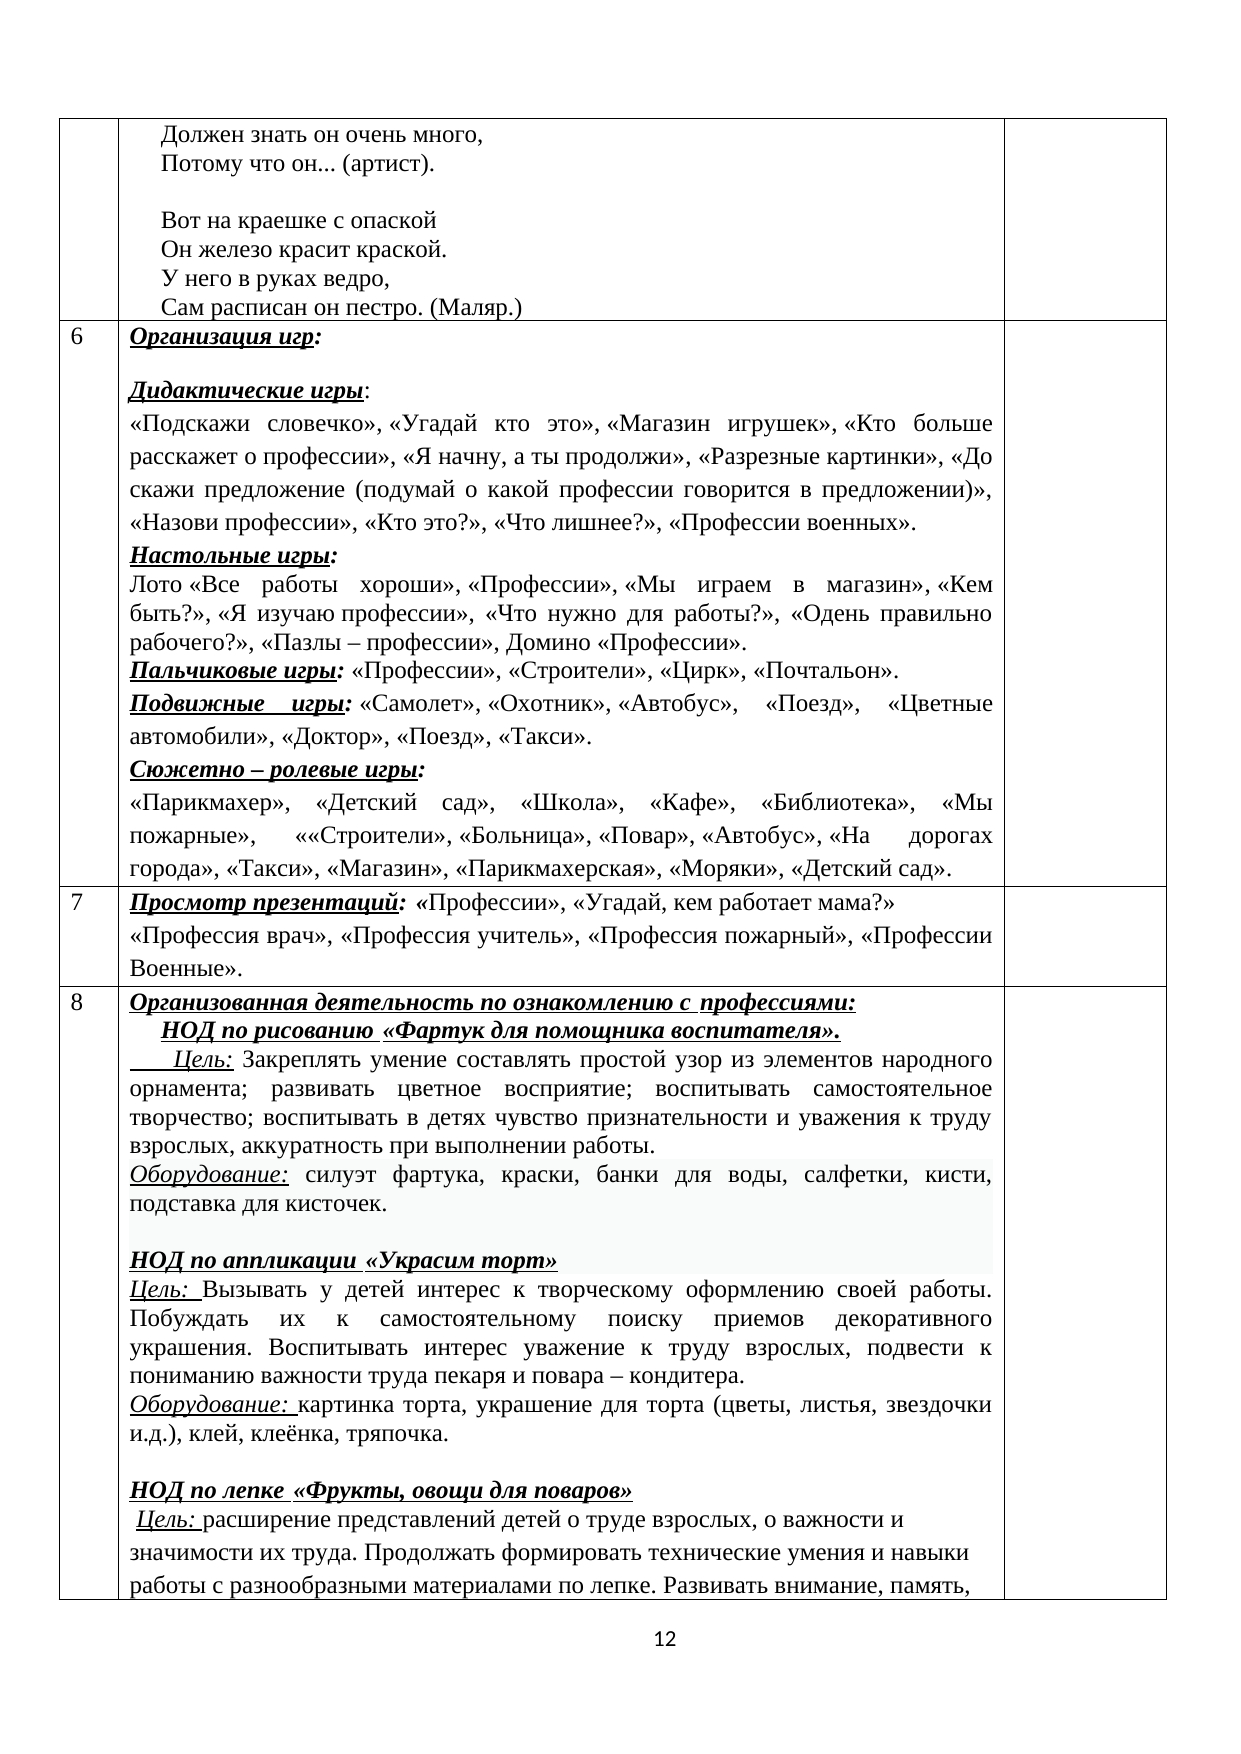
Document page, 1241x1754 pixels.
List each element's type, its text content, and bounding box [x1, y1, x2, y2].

table_cell 7 [60, 887, 118, 986]
table_cell Организация игр: Дидактические игры: «Подскажи словечко», «Угадай кто это», «Магазин игрушек», «Кто больше расскажет о профессии», «Я начну, а ты продолжи», «Разрезные картинки», «До скажи предложение (подумай о какой профессии говорится в предложении)», «Назови профессии», «Кто это?», «Что лишнее?», «Профессии военных». Настольные игры: Лото «Все работы хороши», «Профессии», «Мы играем в магазин», «Кем быть?», «Я изучаю профессии», «Что нужно для работы?», «Одень правильно рабочего?», «Пазлы – профессии», Домино «Профессии». Пальчиковые игры: «Профессии», «Строители», «Цирк», «Почтальон». Подвижные игры: «Самолет», «Охотник», «Автобус», «Поезд», «Цветные автомобили», «Доктор», «Поезд», «Такси». Сюжетно – ролевые игры: «Парикмахер», «Детский сад», «Школа», «Кафе», «Библиотека», «Мы пожарные», ««Строители», «Больница», «Повар», «Автобус», «На дорогах города», «Такси», «Магазин», «Парикмахерская», «Моряки», «Детский сад». [119, 321, 1004, 886]
table_cell 8 [60, 987, 118, 1599]
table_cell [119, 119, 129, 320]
table_cell [1005, 987, 1166, 1599]
table_cell Просмотр презентаций: «Профессии», «Угадай, кем работает мама?» «Профессия врач», «Профессия учитель», «Профессия пожарный», «Профессии Военные». [119, 887, 1004, 986]
table_cell [1005, 887, 1166, 986]
table_cell [1005, 321, 1166, 886]
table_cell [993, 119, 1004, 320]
table_cell 5 [60, 119, 118, 320]
table_cell 6 [60, 321, 118, 886]
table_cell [119, 987, 1004, 1599]
table_cell [1005, 119, 1166, 320]
